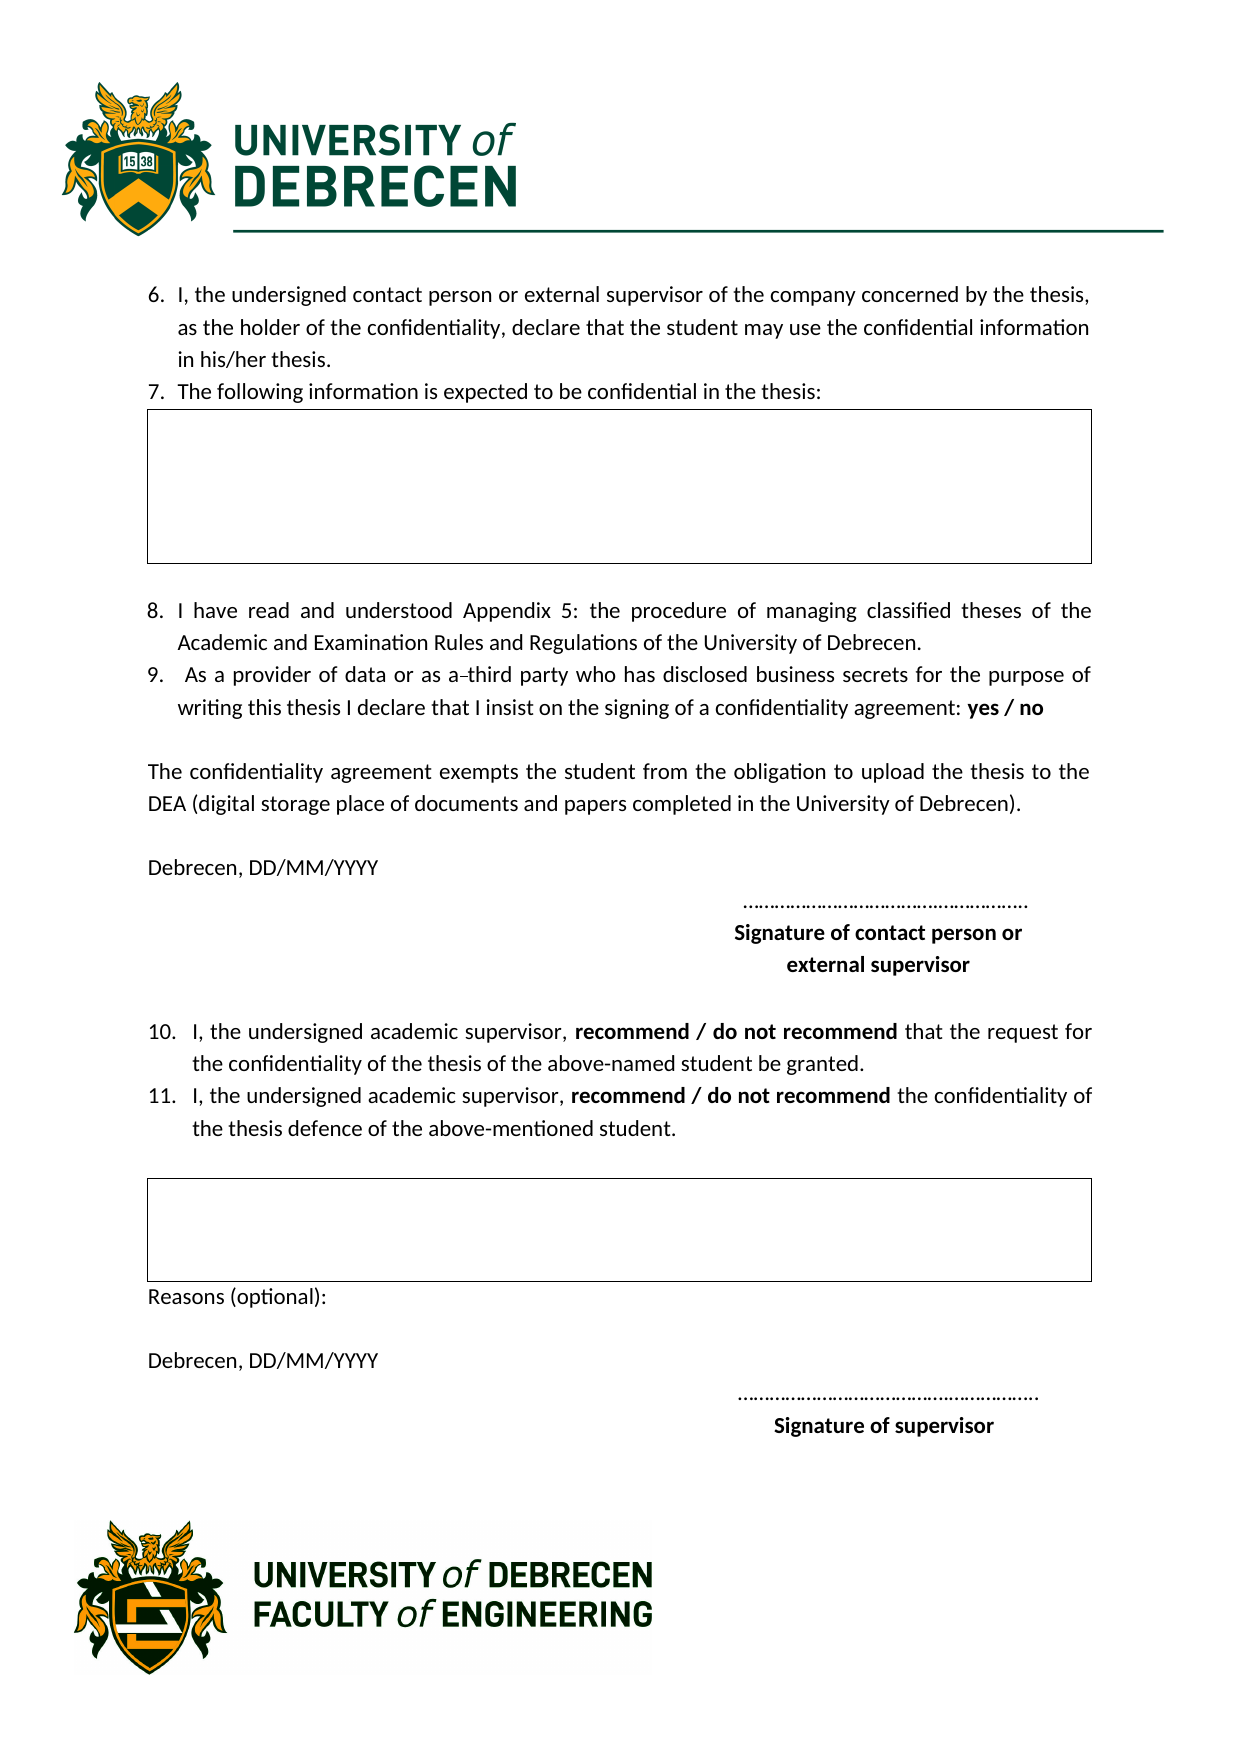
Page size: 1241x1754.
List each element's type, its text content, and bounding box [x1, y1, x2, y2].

list I, the undersigned academic supervisor, recommend / do not recommend that the request for the confidentiality of the thesis of the above-named student be granted. [148, 1017, 1092, 1077]
list The following information is expected to be confidential in the thesis: [148, 377, 1092, 405]
picture [3, 49, 1232, 283]
picture [73, 1520, 652, 1675]
text Signature of contact person or [664, 918, 1092, 946]
text Reasons (optional): [148, 1282, 1092, 1310]
text Signature of supervisor [738, 1411, 1092, 1439]
table_header [148, 1179, 1091, 1281]
text ……………………………….…………….. [664, 886, 1092, 914]
list I, the undersigned contact person or external supervisor of the company concerned by the thesis, as the holder of the confidentiality, declare that the student may use the confidential information in his/her thesis. [148, 281, 1092, 373]
text ………………………………….…………….. [738, 1378, 1092, 1407]
text The confidentiality agreement exempts the student from the obligation to upload the thesis to the DEA (digital storage place of documents and papers completed in the University of Debrecen). [148, 757, 1092, 817]
list As a provider of data or as a third party who has disclosed business secrets for the purpose of writing this thesis I declare that I insist on the signing of a confidentiality agreement: yes / no [147, 660, 1092, 721]
text Debrecen, DD/MM/YYYY [148, 853, 1092, 882]
table_header [148, 410, 1091, 563]
list I have read and understood Appendix 5: the procedure of managing classified theses of the Academic and Examination Rules and Regulations of the University of Debrecen. [147, 596, 1092, 656]
list I, the undersigned academic supervisor, recommend / do not recommend the confidentiality of the thesis defence of the above-mentioned student. [148, 1082, 1092, 1142]
text Debrecen, DD/MM/YYYY [148, 1346, 1092, 1374]
text external supervisor [664, 950, 1092, 978]
